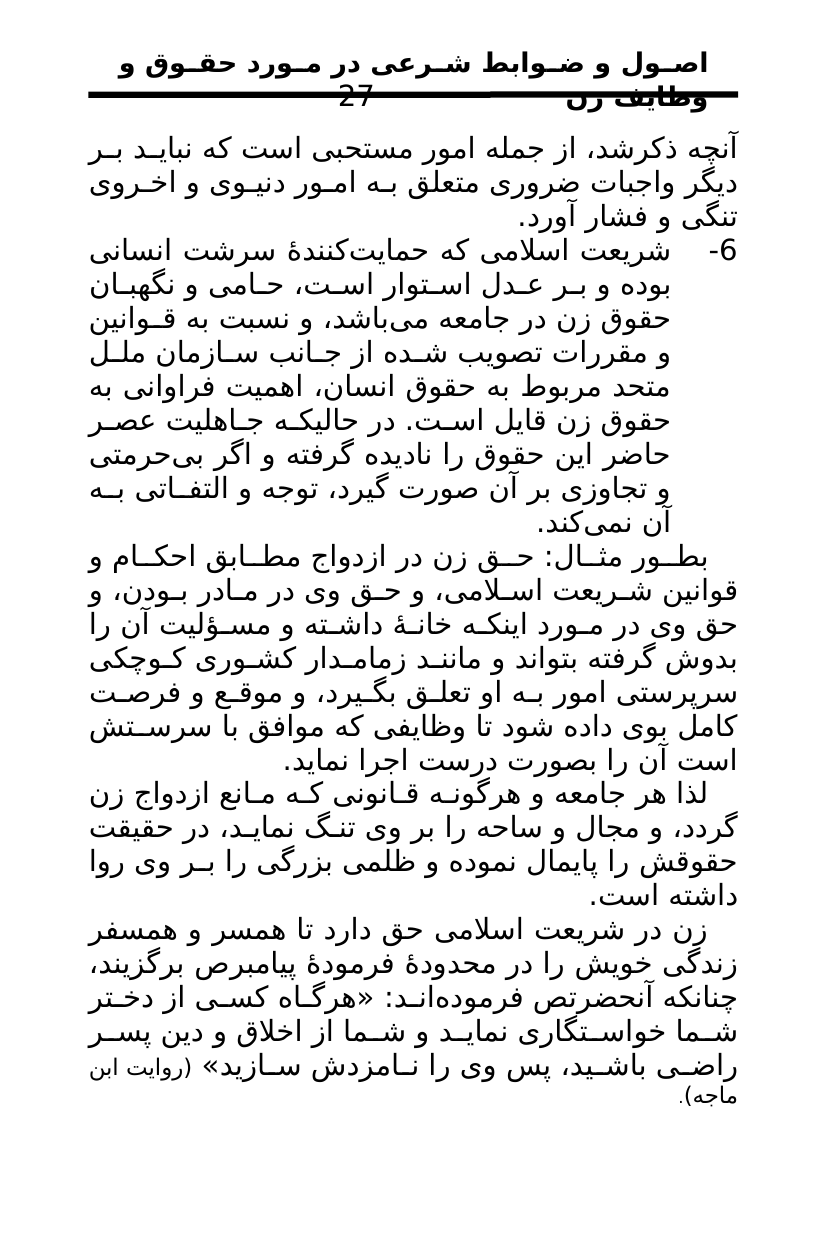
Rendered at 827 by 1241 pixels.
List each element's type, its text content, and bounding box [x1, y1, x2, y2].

text لذا هر جامعه و هرگونه قانونی که مانع ازدواج زن گردد، و مجال و ساحه را بر وی تنگ نماید، در حقیقت حقوقش را پایمال نموده و ظلمی بزرگی را بر وی روا داشته است. [89, 777, 738, 913]
text زن در شریعت اسلامی حق دارد تا همسر و همسفر زندگی خویش را در محدودۀ فرمودۀ پیامبرص برگزیند، چنانکه آنحضرتص فرموده‌اند: «هرگاه کسی از دختر شما خواستگاری نماید و شما از اخلاق و دین پسر راضی باشید، پس وی را نامزدش سازید‌» (روایت ابن ماجه). [89, 913, 738, 1109]
text بطور مثال: حق زن در ازدواج مطابق احکام و قوانین شریعت اسلامی، و حق وی در مادر بودن، و حق وی در مورد اینکه خانۀ داشته و مسؤلیت آن را بدوش گرفته بتواند و مانند زمامدار کشوری کوچکی سرپرستی امور به او تعلق بگیرد، و موقع و فرصت کامل بوی داده شود تا وظایفی که موافق با سرستش است آن را بصورت درست اجرا نماید. [89, 539, 738, 777]
list شریعت اسلامی که حمایت‌کنندۀ سرشت انسانی بوده و بر عدل استوار است، حامی و نگهبان حقوق زن در جامعه می‌باشد، و نسبت به قوانین و مقررات تصویب شده از جانب سازمان ملل متحد مربوط به حقوق انسان، اهمیت فراوانی به حقوق زن قایل است. در حالیکه جاهلیت عصر حاضر این حقوق را نادیده گرفته و اگر بی‌حرمتی و تجاوزی بر آن صورت گیرد، توجه و التفاتی به آن نمی‌کند. [89, 233, 708, 539]
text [89, 132, 738, 233]
